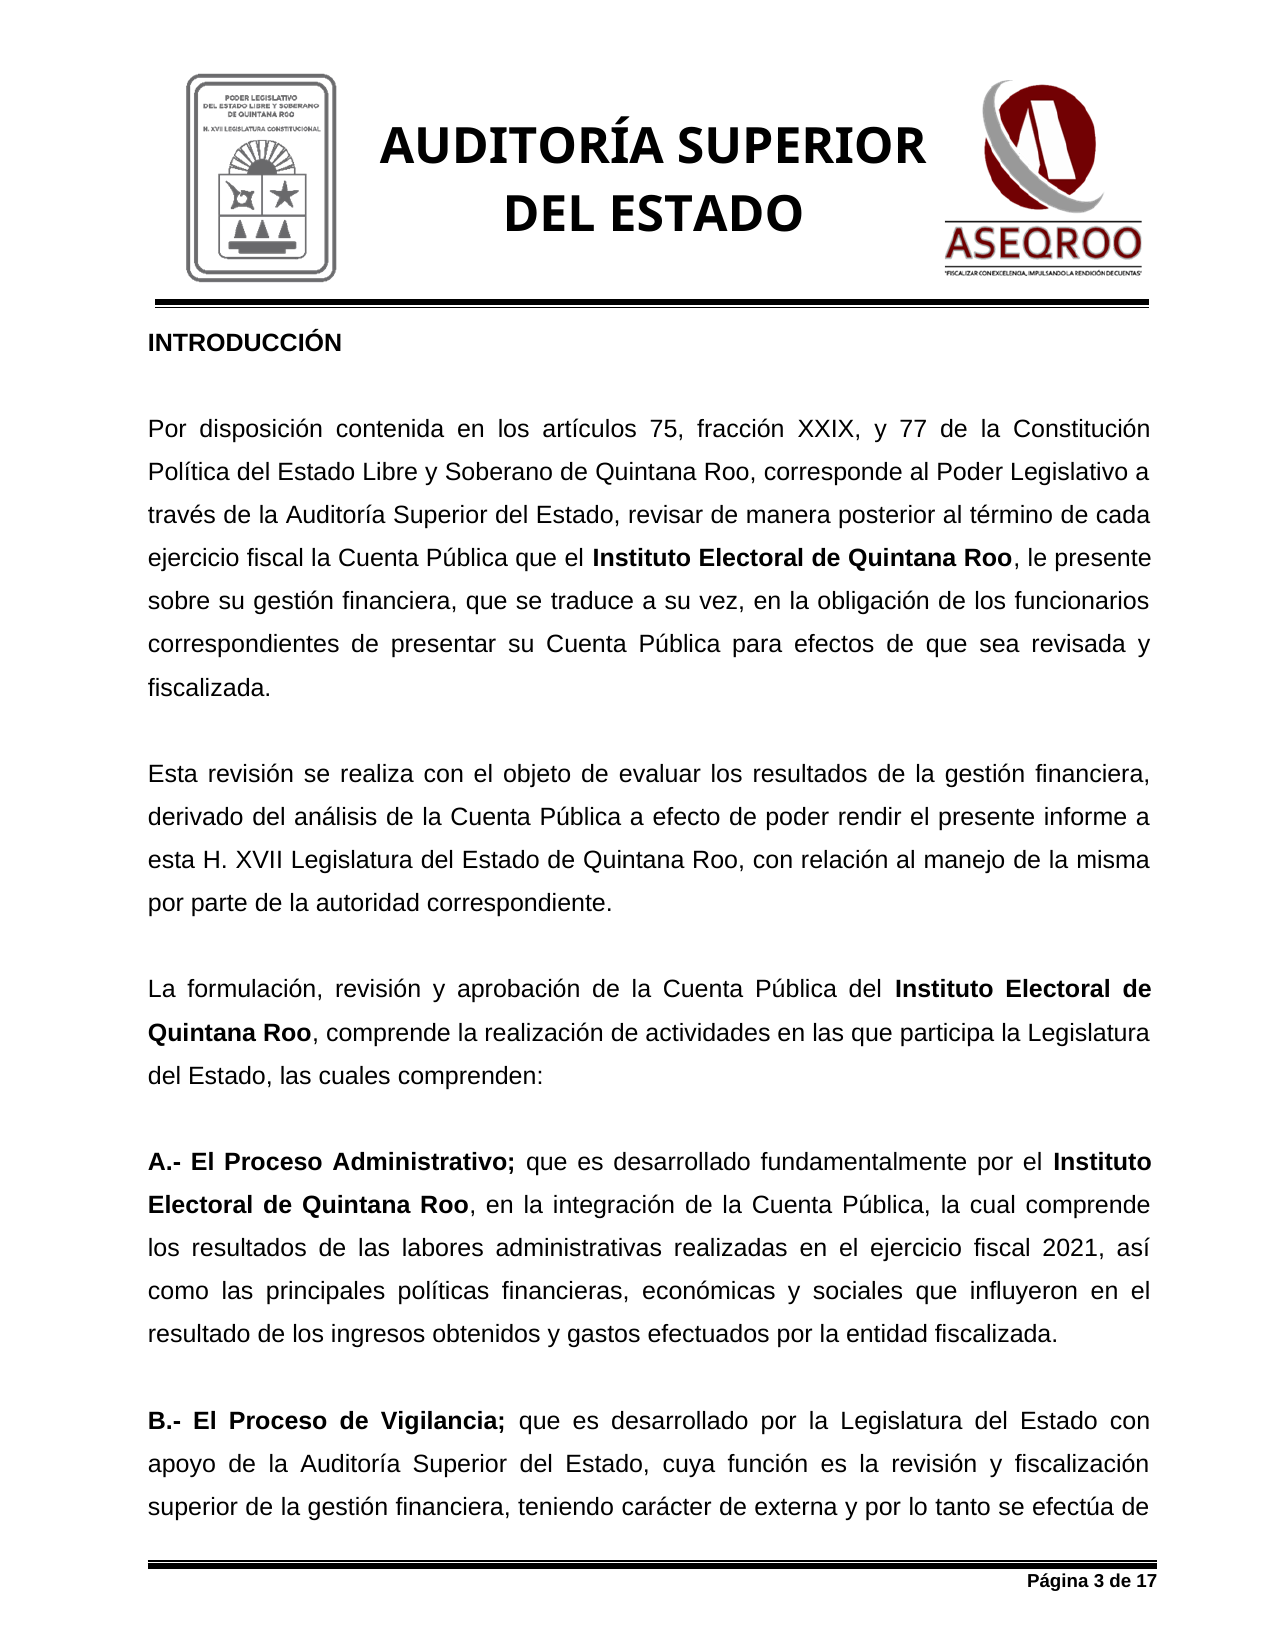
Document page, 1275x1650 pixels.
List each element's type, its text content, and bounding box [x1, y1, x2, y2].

text A.- El Proceso Administrativo; que es desarrollado fundamentalmente por el Instituto Electoral de Quintana Roo, en la integración de la Cuenta Pública, la cual comprende los resultados de las labores administrativas realizadas en el ejercicio fiscal 2021, así como las principales políticas financieras, económicas y sociales que influyeron en el resultado de los ingresos obtenidos y gastos efectuados por la entidad fiscalizada. [148, 1147, 1152, 1348]
text INTRODUCCIÓN [148, 327, 1137, 356]
text Esta revisión se realiza con el objeto de evaluar los resultados de la gestión financiera, derivado del análisis de la Cuenta Pública a efecto de poder rendir el presente informe a esta H. XVII Legislatura del Estado de Quintana Roo, con relación al manejo de la misma por parte de la autoridad correspondiente. [148, 759, 1152, 917]
picture [944, 80, 1142, 276]
text Por disposición contenida en los artículos 75, fracción XXIX, y 77 de la Constitución Política del Estado Libre y Soberano de Quintana Roo, corresponde al Poder Legislativo a través de la Auditoría Superior del Estado, revisar de manera posterior al término de cada ejercicio fiscal la Cuenta Pública que el Instituto Electoral de Quintana Roo, le presente sobre su gestión financiera, que se traduce a su vez, en la obligación de los funcionarios correspondientes de presentar su Cuenta Pública para efectos de que sea revisada y fiscalizada. [148, 414, 1152, 701]
picture [184, 68, 340, 287]
text La formulación, revisión y aprobación de la Cuenta Pública del Instituto Electoral de Quintana Roo, comprende la realización de actividades en las que participa la Legislatura del Estado, las cuales comprenden: [148, 974, 1152, 1089]
